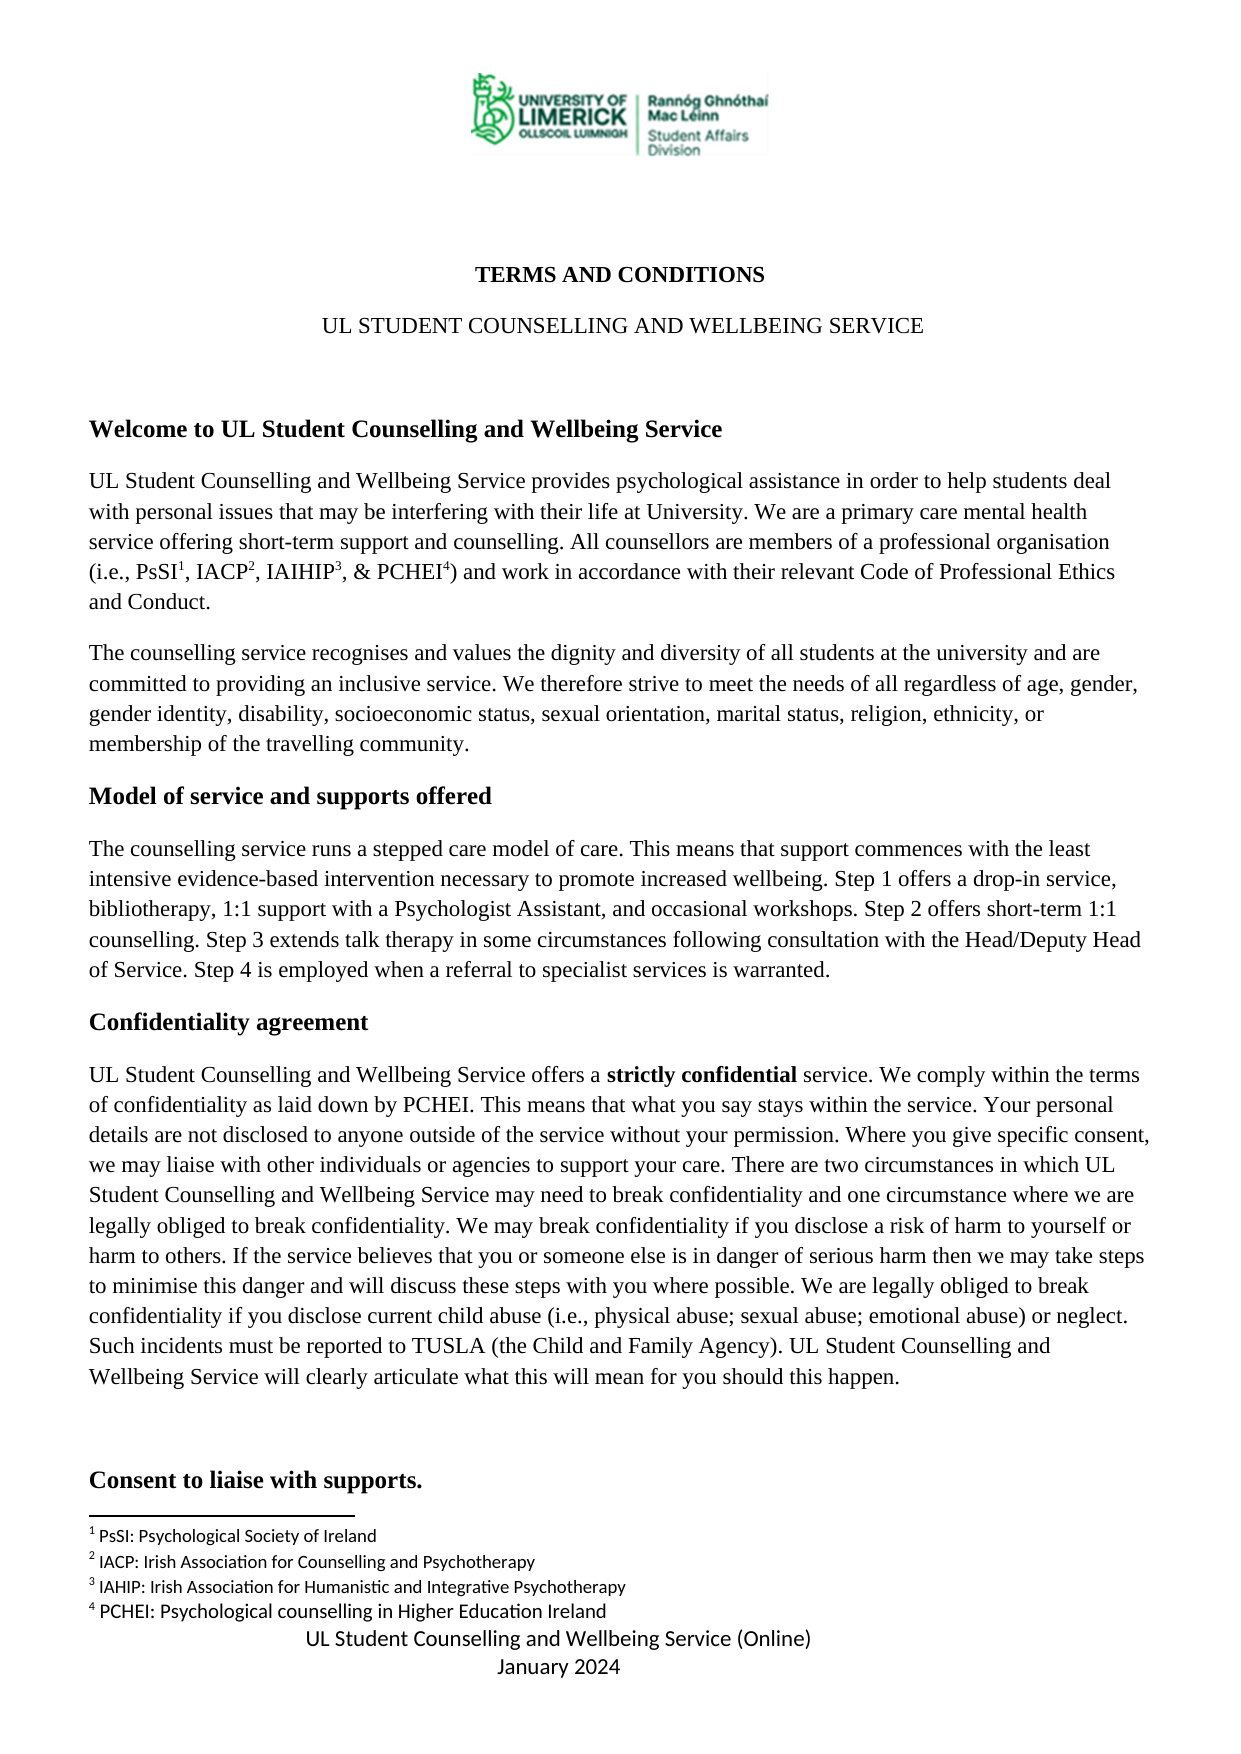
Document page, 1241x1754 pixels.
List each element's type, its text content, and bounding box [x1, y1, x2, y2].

text The counselling service runs a stepped care model of care. This means that support commences with the least intensive evidence-based intervention necessary to promote increased wellbeing. Step 1 offers a drop-in service, bibliotherapy, 1:1 support with a Psychologist Assistant, and occasional workshops. Step 2 offers short-term 1:1 counselling. Step 3 extends talk therapy in some circumstances following consultation with the Head/Deputy Head of Service. Step 4 is employed when a referral to specialist services is warranted. [89, 835, 1152, 982]
text The counselling service recognises and values the dignity and diversity of all students at the university and are committed to providing an inclusive service. We therefore strive to meet the needs of all regardless of age, gender, gender identity, disability, socioeconomic status, sexual orientation, marital status, religion, ethnicity, or membership of the travelling community. [89, 639, 1152, 756]
text Consent to liaise with supports. [89, 1465, 1152, 1494]
text Model of service and supports offered [89, 781, 1152, 810]
text TERMS AND CONDITIONS [89, 261, 1152, 287]
text UL Student Counselling and Wellbeing Service provides psychological assistance in order to help students deal with personal issues that may be interfering with their life at University. We are a primary care mental health service offering short-term support and counselling. All counsellors are members of a professional organisation (i.e., PsSI, IACP, IAIHIP, & PCHEI) and work in accordance with their relevant Code of Professional Ethics and Conduct. [89, 468, 1152, 615]
picture [471, 73, 770, 157]
text Confidentiality agreement [89, 1007, 1152, 1036]
text UL STUDENT COUNSELLING AND WELLBEING SERVICE [89, 312, 1152, 338]
text UL Student Counselling and Wellbeing Service offers a strictly confidential service. We comply within the terms of confidentiality as laid down by PCHEI. This means that what you say stays within the service. Your personal details are not disclosed to anyone outside of the service without your permission. Where you give specific consent, we may liaise with other individuals or agencies to support your care. There are two circumstances in which UL Student Counselling and Wellbeing Service may need to break confidentiality and one circumstance where we are legally obliged to break confidentiality. We may break confidentiality if you disclose a risk of harm to yourself or harm to others. If the service believes that you or someone else is in danger of serious harm then we may take steps to minimise this danger and will discuss these steps with you where possible. We are legally obliged to break confidentiality if you disclose current child abuse (i.e., physical abuse; sexual abuse; emotional abuse) or neglect. Such incidents must be reported to TUSLA (the Child and Family Agency). UL Student Counselling and Wellbeing Service will clearly articulate what this will mean for you should this happen. [89, 1061, 1152, 1389]
text Welcome to UL Student Counselling and Wellbeing Service [89, 414, 1152, 442]
